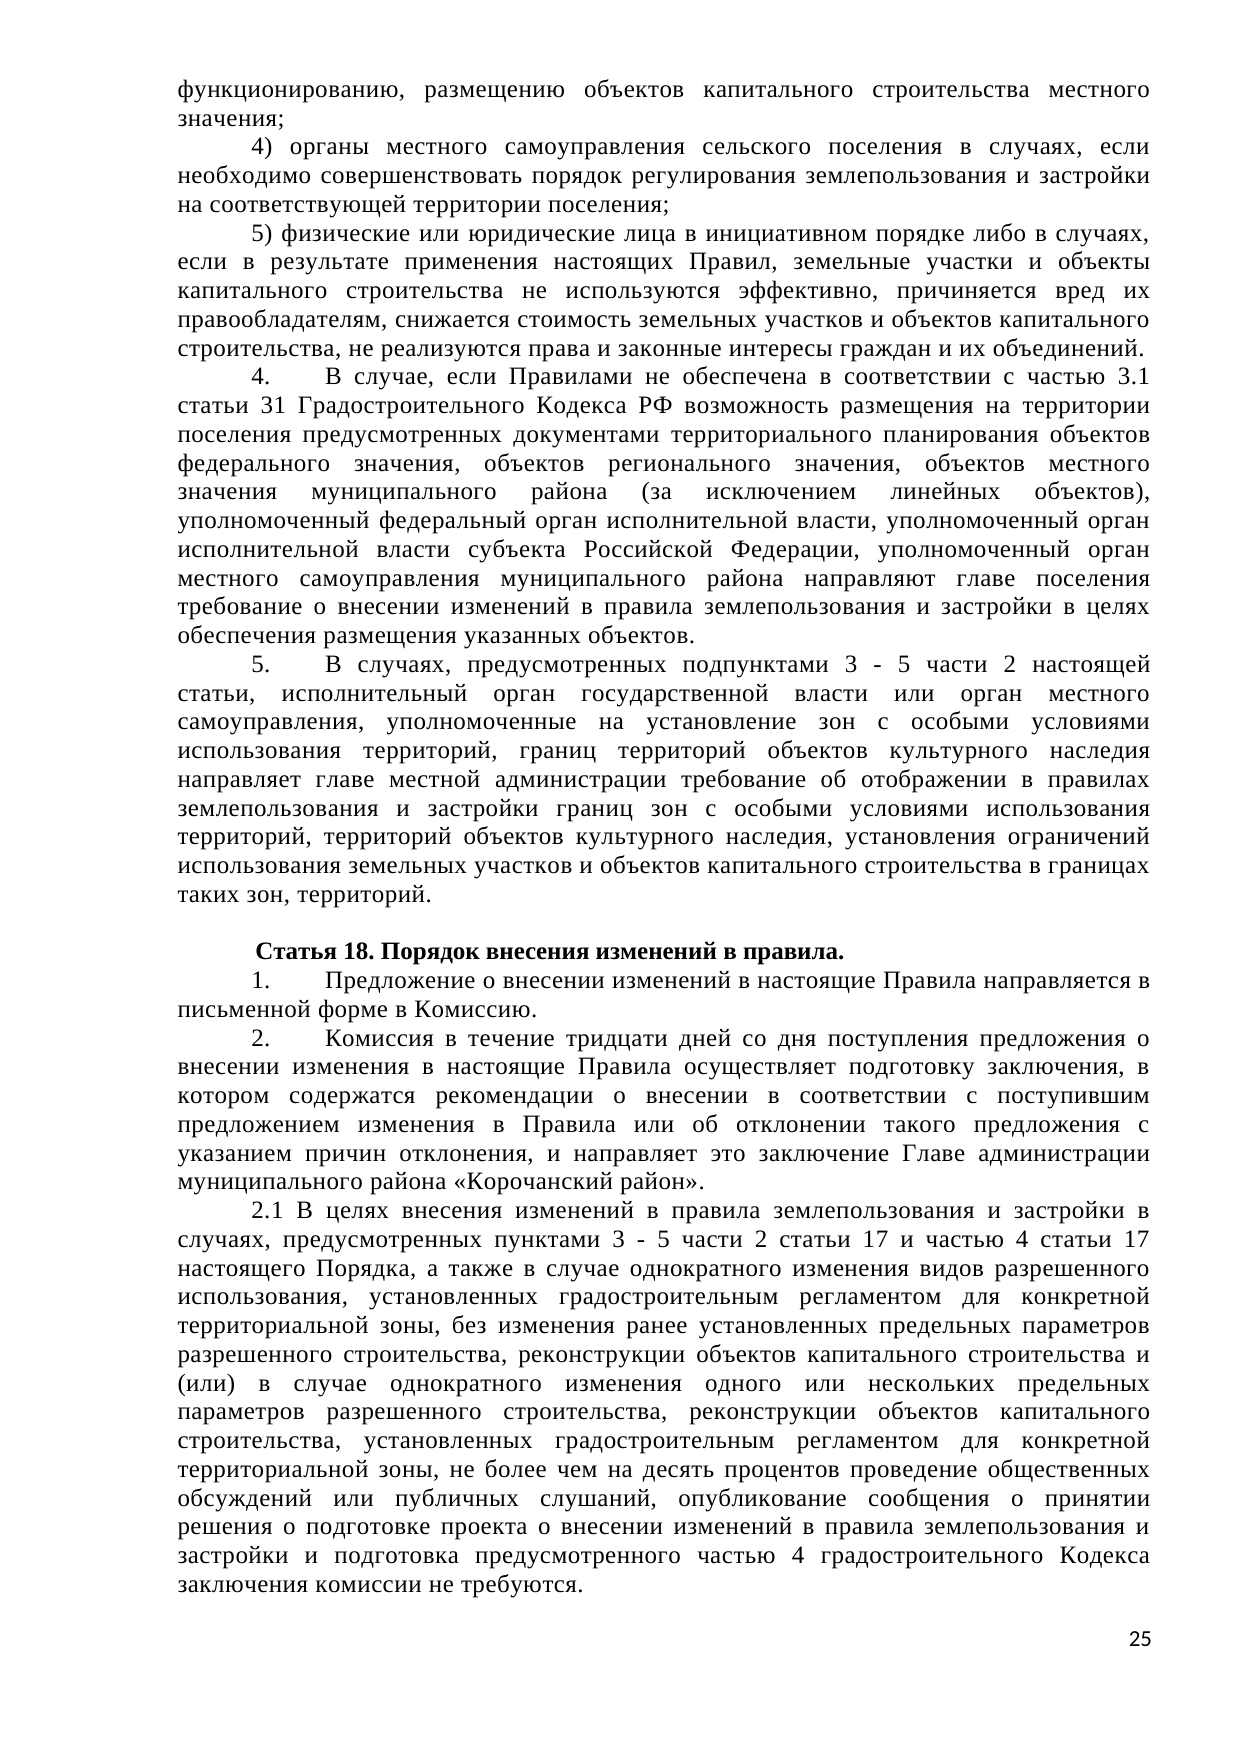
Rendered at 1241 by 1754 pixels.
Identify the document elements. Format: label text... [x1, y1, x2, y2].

text 5. В случаях, предусмотренных подпунктами 3 - 5 части 2 настоящей статьи, исполнительный орган государственной власти или орган местного самоуправления, уполномоченные на установление зон с особыми условиями использования территорий, границ территорий объектов культурного наследия направляет главе местной администрации требование об отображении в правилах землепользования и застройки границ зон с особыми условиями использования территорий, территорий объектов культурного наследия, установления ограничений использования земельных участков и объектов капитального строительства в границах таких зон, территорий. [177, 649, 1152, 908]
text 4) органы местного самоуправления сельского поселения в случаях, если необходимо совершенствовать порядок регулирования землепользования и застройки на соответствующей территории поселения; [177, 131, 1152, 218]
text 5) физические или юридические лица в инициативном порядке либо в случаях, если в результате применения настоящих Правил, земельные участки и объекты капитального строительства не используются эффективно, причиняется вред их правообладателям, снижается стоимость земельных участков и объектов капитального строительства, не реализуются права и законные интересы граждан и их объединений. [177, 218, 1152, 361]
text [177, 74, 1152, 131]
text 4. В случае, если Правилами не обеспечена в соответствии с частью 3.1 статьи 31 Градостроительного Кодекса РФ возможность размещения на территории поселения предусмотренных документами территориального планирования объектов федерального значения, объектов регионального значения, объектов местного значения муниципального района (за исключением линейных объектов), уполномоченный федеральный орган исполнительной власти, уполномоченный орган исполнительной власти субъекта Российской Федерации, уполномоченный орган местного самоуправления муниципального района направляют главе поселения требование о внесении изменений в правила землепользования и застройки в целях обеспечения размещения указанных объектов. [177, 361, 1152, 649]
list 2.1 В целях внесения изменений в правила землепользования и застройки в случаях, предусмотренных пунктами 3 - 5 части 2 статьи 17 и частью 4 статьи 17 настоящего Порядка, а также в случае однократного изменения видов разрешенного использования, установленных градостроительным регламентом для конкретной территориальной зоны, без изменения ранее установленных предельных параметров разрешенного строительства, реконструкции объектов капитального строительства и (или) в случае однократного изменения одного или нескольких предельных параметров разрешенного строительства, реконструкции объектов капитального строительства, установленных градостроительным регламентом для конкретной территориальной зоны, не более чем на десять процентов проведение общественных обсуждений или публичных слушаний, опубликование сообщения о принятии решения о подготовке проекта о внесении изменений в правила землепользования и застройки и подготовка предусмотренного частью 4 градостроительного Кодекса заключения комиссии не требуются. [177, 1195, 1152, 1598]
list Предложение о внесении изменений в настоящие Правила направляется в письменной форме в Комиссию. [177, 965, 1152, 1023]
text Статья 18. Порядок внесения изменений в правила. [177, 936, 1152, 965]
text Комиссия в течение тридцати дней со дня поступления предложения о внесении изменения в настоящие Правила осуществляет подготовку заключения, в котором содержатся рекомендации о внесении в соответствии с поступившим предложением изменения в Правила или об отклонении такого предложения с указанием причин отклонения, и направляет это заключение Главе администрации муниципального района «Корочанский район». [177, 1023, 1152, 1195]
